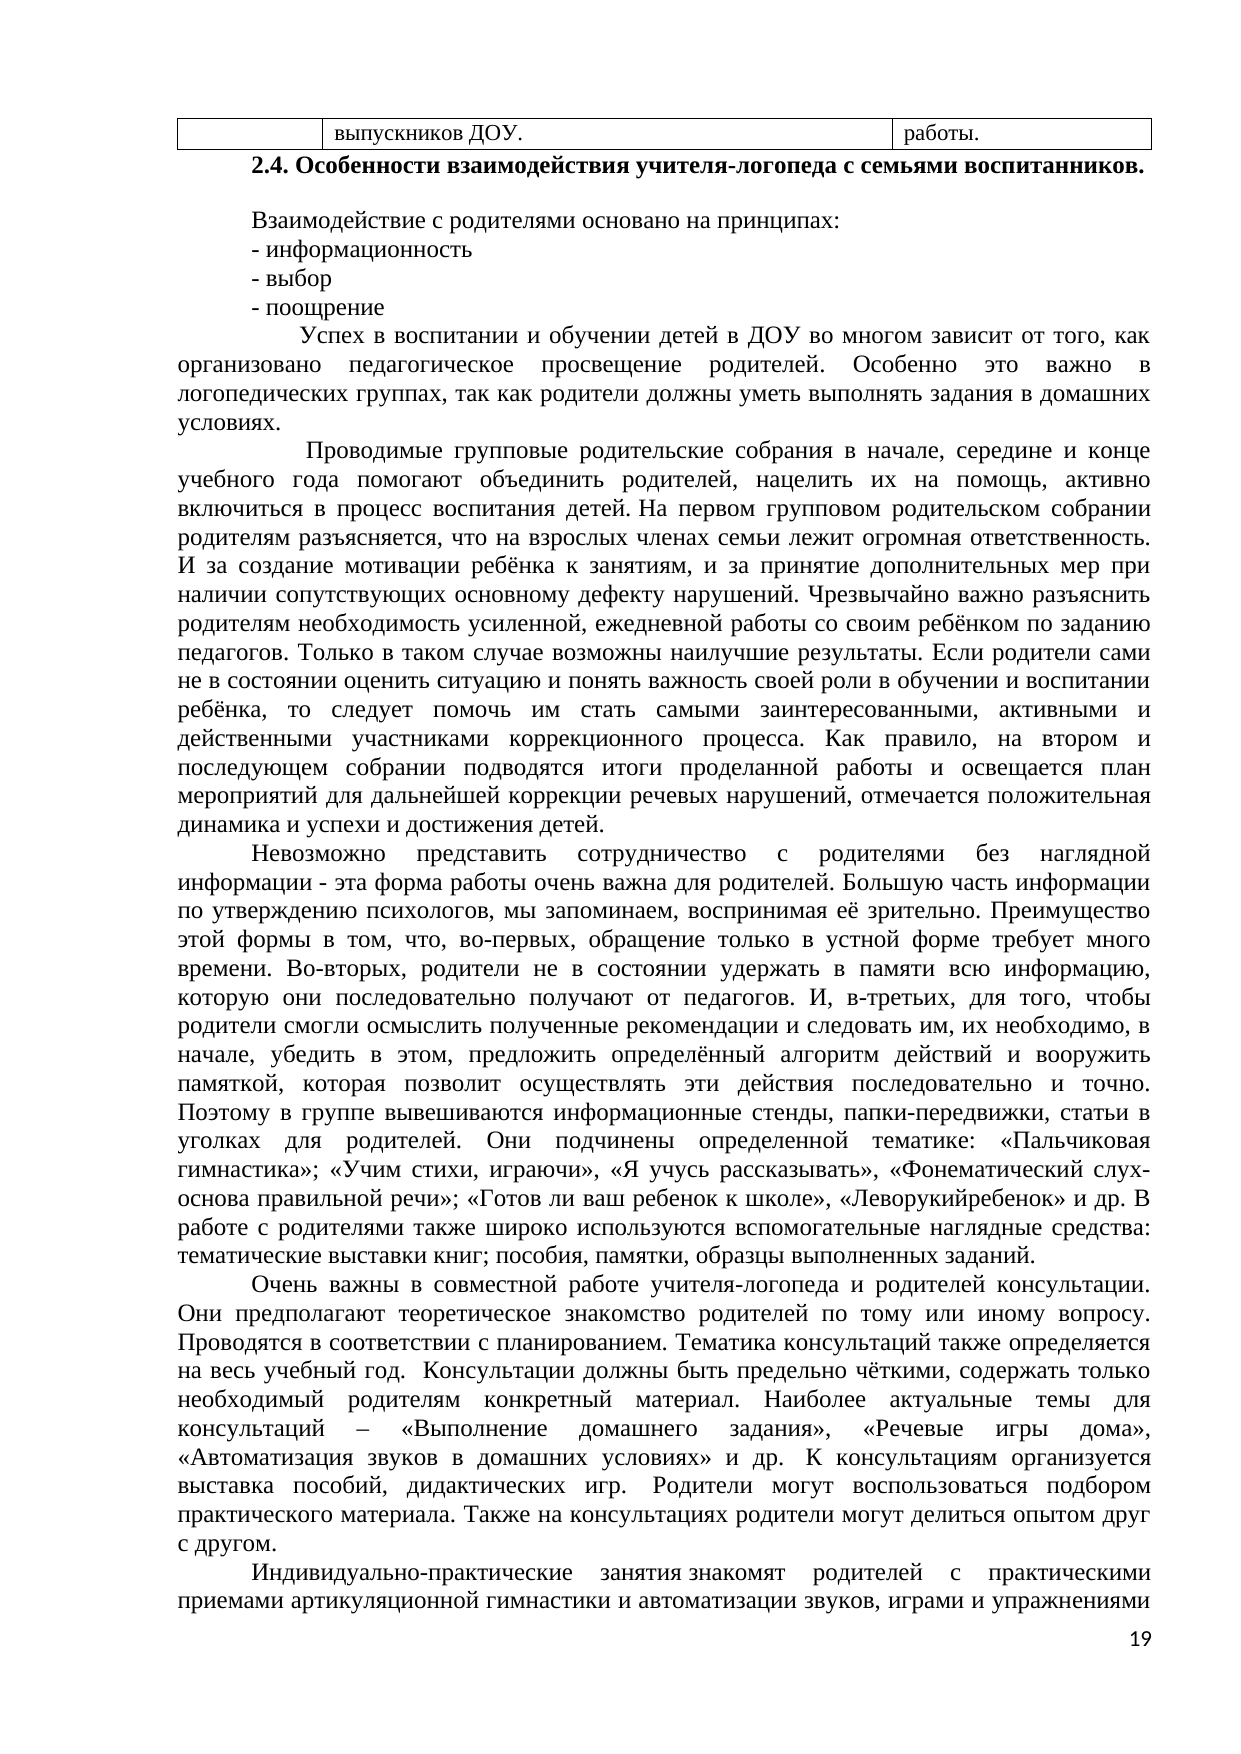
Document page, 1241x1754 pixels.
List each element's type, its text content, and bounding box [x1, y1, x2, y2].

text - выбор [251, 263, 1152, 292]
text Невозможно представить сотрудничество с родителями без наглядной информации - эта форма работы очень важна для родителей. Большую часть информации по утверждению психологов, мы запоминаем, воспринимая её зрительно. Преимущество этой формы в том, что, во-первых, обращение только в устной форме требует много времени. Во-вторых, родители не в состоянии удержать в памяти всю информацию, которую они последовательно получают от педагогов. И, в-третьих, для того, чтобы родители смогли осмыслить полученные рекомендации и следовать им, их необходимо, в начале, убедить в этом, предложить определённый алгоритм действий и вооружить памяткой, которая позволит осуществлять эти действия последовательно и точно. Поэтому в группе вывешиваются информационные стенды, папки-передвижки, статьи в уголках для родителей. Они подчинены определенной тематике: «Пальчиковая гимнастика»; «Учим стихи, играючи», «Я учусь рассказывать», «Фонематический слух-основа правильной речи»; «Готов ли ваш ребенок к школе», «Леворукийребенок» и др. В работе с родителями также широко используются вспомогательные наглядные средства: тематические выставки книг; пособия, памятки, образцы выполненных заданий. [177, 838, 1152, 1269]
text Успех в воспитании и обучении детей в ДОУ во многом зависит от того, как организовано педагогическое просвещение родителей. Особенно это важно в логопедических группах, так как родители должны уметь выполнять задания в домашних условиях. [177, 321, 1152, 436]
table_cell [178, 119, 322, 149]
text Проводимые групповые родительские собрания в начале, середине и конце учебного года помогают объединить родителей, нацелить их на помощь, активно включиться в процесс воспитания детей. На первом групповом родительском собрании родителям разъясняется, что на взрослых членах семьи лежит огромная ответственность. И за создание мотивации ребёнка к занятиям, и за принятие дополнительных мер при наличии сопутствующих основному дефекту нарушений. Чрезвычайно важно разъяснить родителям необходимость усиленной, ежедневной работы со своим ребёнком по заданию педагогов. Только в таком случае возможны наилучшие результаты. Если родители сами не в состоянии оценить ситуацию и понять важность своей роли в обучении и воспитании ребёнка, то следует помочь им стать самыми заинтересованными, активными и действенными участниками коррекционного процесса. Как правило, на втором и последующем собрании подводятся итоги проделанной работы и освещается план мероприятий для дальнейшей коррекции речевых нарушений, отмечается положительная динамика и успехи и достижения детей. [177, 436, 1152, 838]
text Взаимодействие с родителями основано на принципах: [177, 206, 1152, 234]
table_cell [323, 119, 892, 149]
text - информационность [251, 234, 1152, 263]
text - поощрение [251, 292, 1152, 321]
text Очень важны в совместной работе учителя-логопеда и родителей консультации. Они предполагают теоретическое знакомство родителей по тому или иному вопросу. Проводятся в соответствии с планированием. Тематика консультаций также определяется на весь учебный год. Консультации должны быть предельно чёткими, содержать только необходимый родителям конкретный материал. Наиболее актуальные темы для консультаций – «Выполнение домашнего задания», «Речевые игры дома», «Автоматизация звуков в домашних условиях» и др. К консультациям организуется выставка пособий, дидактических игр. Родители могут воспользоваться подбором практического материала. Также на консультациях родители могут делиться опытом друг с другом. [177, 1269, 1152, 1557]
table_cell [893, 119, 1151, 149]
subtitle 2.4. Особенности взаимодействия учителя-логопеда с семьями воспитанников. [177, 150, 1152, 179]
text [177, 1557, 1152, 1614]
